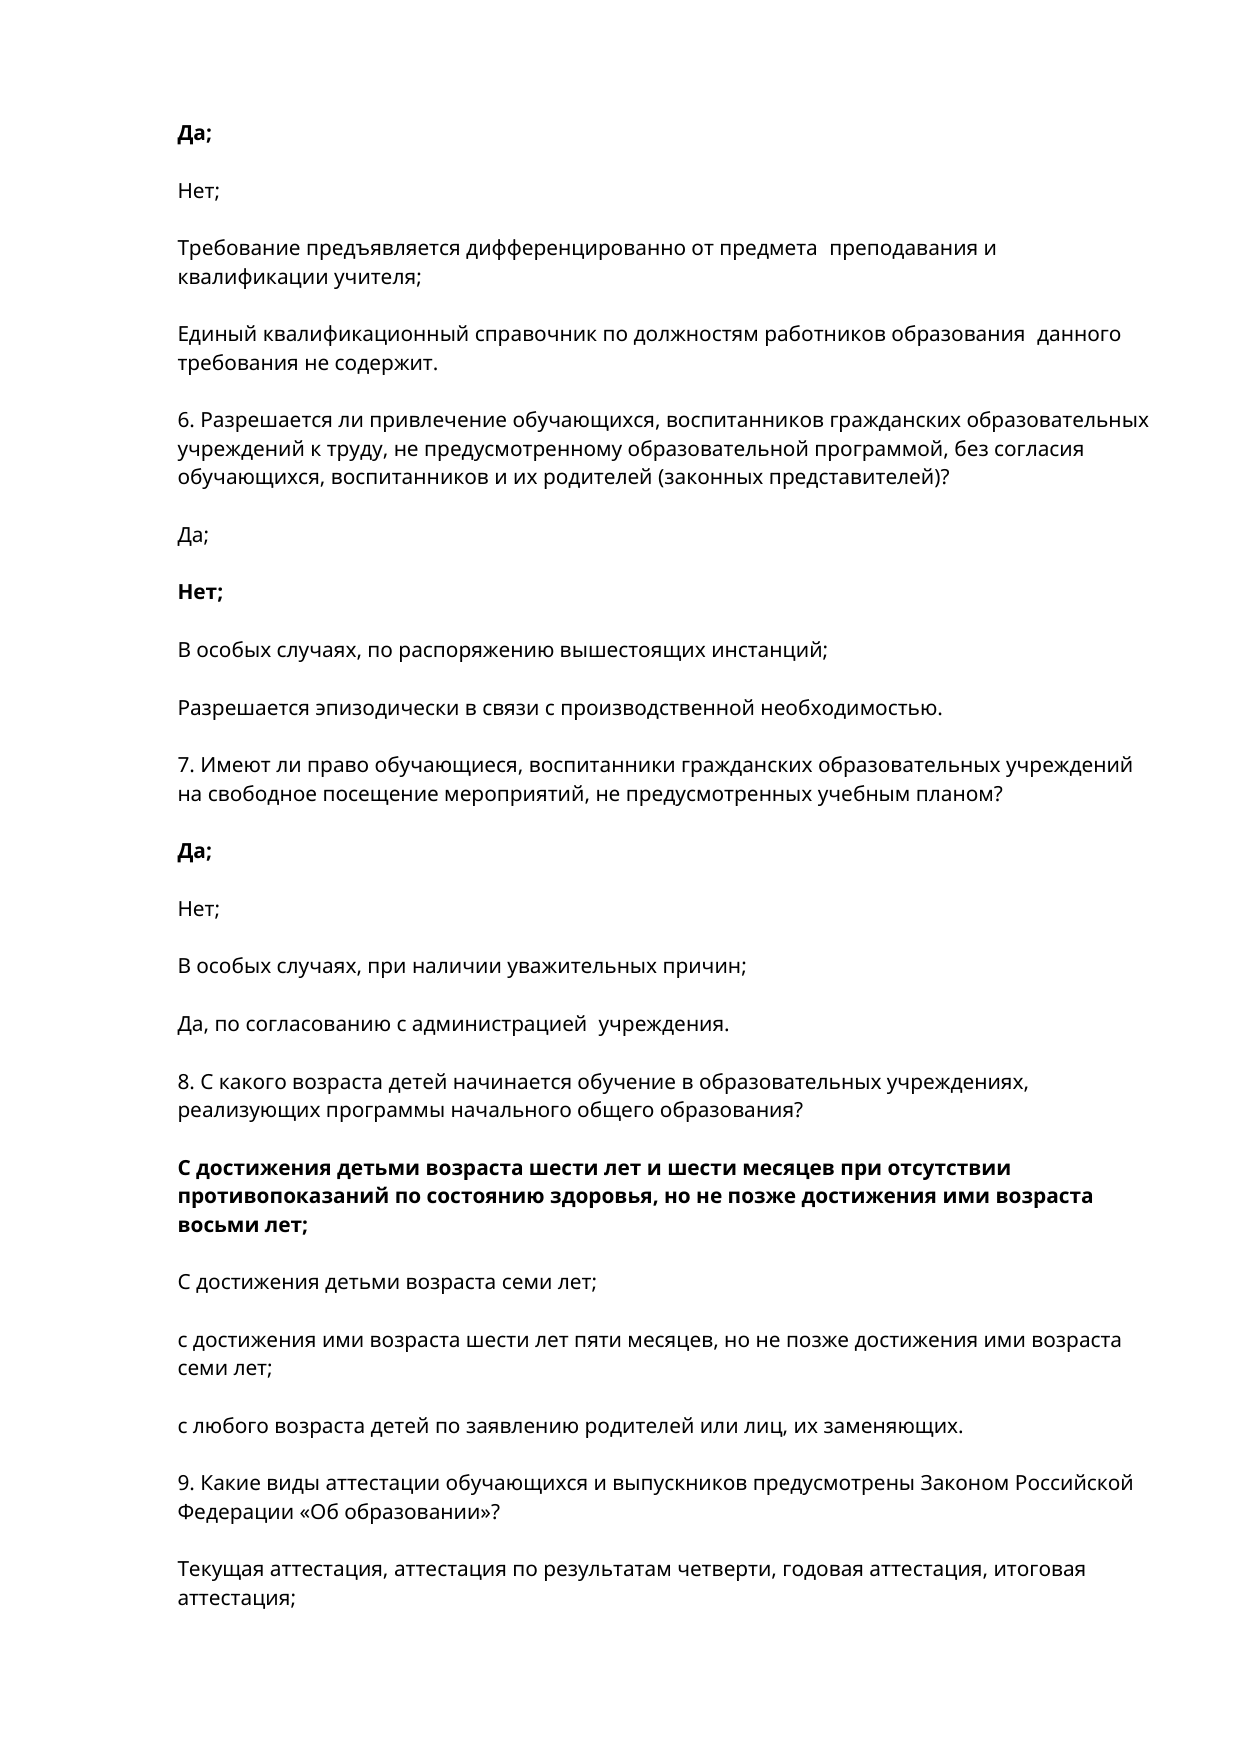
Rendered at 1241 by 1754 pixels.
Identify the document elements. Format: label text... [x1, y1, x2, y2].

text с любого возраста детей по заявлению родителей или лиц, их заменяющих. [177, 1411, 1152, 1439]
text с достижения ими возраста шести лет пяти месяцев, но не позже достижения ими возраста семи лет; [177, 1325, 1152, 1382]
text 8. С какого возраста детей начинается обучение в образовательных учреждениях, реализующих программы начального общего образования? [177, 1067, 1152, 1124]
text 7. Имеют ли право обучающиеся, воспитанники гражданских образовательных учреждений на свободное посещение мероприятий, не предусмотренных учебным планом? [177, 750, 1152, 807]
text 6. Разрешается ли привлечение обучающихся, воспитанников гражданских образовательных учреждений к труду, не предусмотренному образовательной программой, без согласия обучающихся, воспитанников и их родителей (законных представителей)? [177, 405, 1152, 491]
text Единый квалификационный справочник по должностям работников образования данного требования не содержит. [177, 319, 1152, 376]
text Текущая аттестация, аттестация по результатам четверти, годовая аттестация, итоговая аттестация; [177, 1554, 1152, 1611]
text Да; [177, 118, 1152, 147]
text Нет; [177, 176, 1152, 204]
text 9. Какие виды аттестации обучающихся и выпускников предусмотрены Законом Российской Федерации «Об образовании»? [177, 1468, 1152, 1525]
text С достижения детьми возраста шести лет и шести месяцев при отсутствии противопоказаний по состоянию здоровья, но не позже достижения ими возраста восьми лет; [177, 1153, 1152, 1238]
text Разрешается эпизодически в связи с производственной необходимостью. [177, 693, 1152, 721]
text В особых случаях, при наличии уважительных причин; [177, 952, 1152, 980]
text С достижения детьми возраста семи лет; [177, 1267, 1152, 1296]
text В особых случаях, по распоряжению вышестоящих инстанций; [177, 635, 1152, 663]
text Да; [177, 520, 1152, 548]
text Да, по согласованию с администрацией учреждения. [177, 1009, 1152, 1038]
text Нет; [177, 577, 1152, 606]
text Да; [177, 836, 1152, 865]
text Нет; [177, 894, 1152, 922]
text Требование предъявляется дифференцированно от предмета преподавания и квалификации учителя; [177, 233, 1152, 290]
